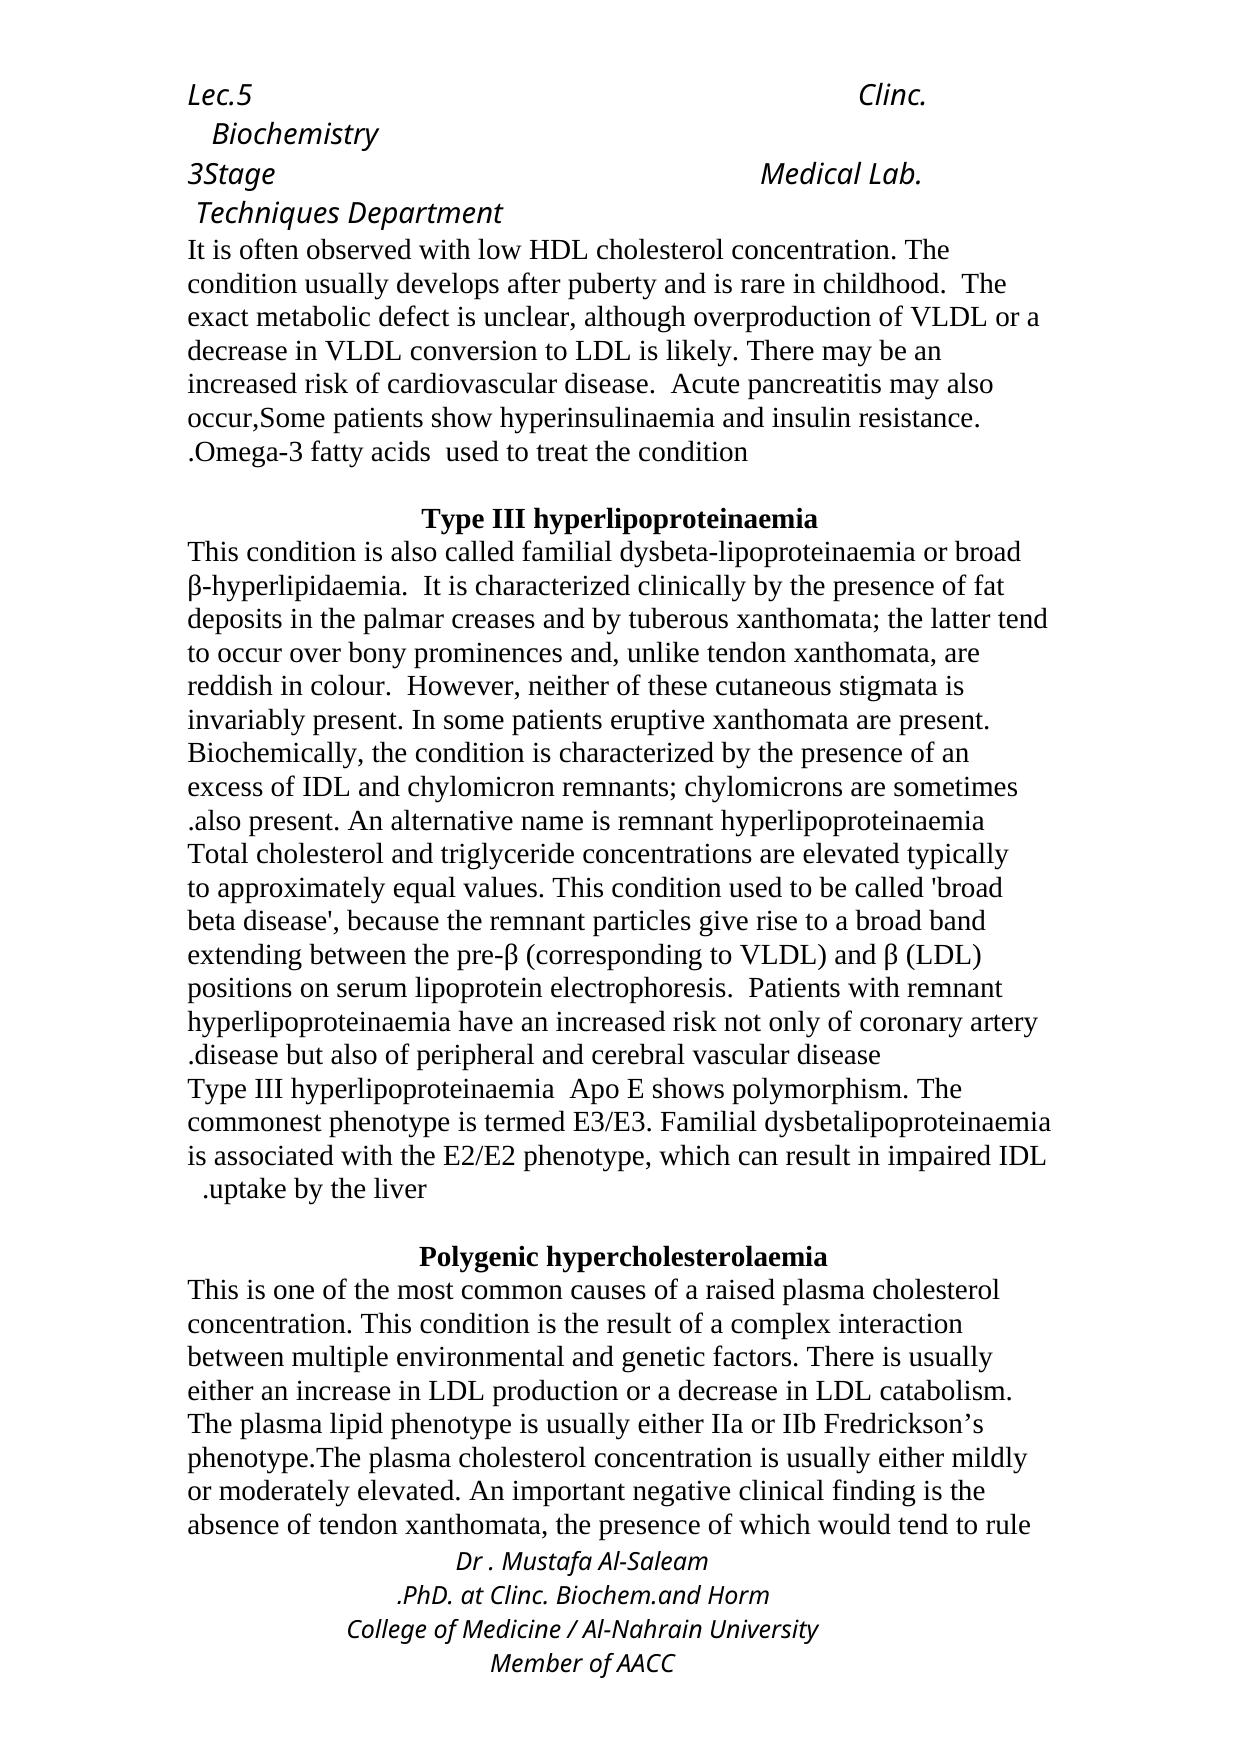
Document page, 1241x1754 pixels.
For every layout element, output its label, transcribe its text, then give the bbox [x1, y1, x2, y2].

text It is often observed with low HDL cholesterol concentration. The condition usually develops after puberty and is rare in childhood. The exact metabolic defect is unclear, although overproduction of VLDL or a decrease in VLDL conversion to LDL is likely. There may be an increased risk of cardiovascular disease. Acute pancreatitis may also occur,Some patients show hyperinsulinaemia and insulin resistance. Omega-3 fatty acids used to treat the condition. [187, 232, 1053, 467]
text Total cholesterol and triglyceride concentrations are elevated typically to approximately equal values. This condition used to be called 'broad beta disease', because the remnant particles give rise to a broad band extending between the pre-β (corresponding to VLDL) and β (LDL) positions on serum lipoprotein electrophoresis. Patients with remnant hyperlipoproteinaemia have an increased risk not only of coronary artery disease but also of peripheral and cerebral vascular disease. [187, 836, 1053, 1071]
text Type III hyperlipoproteinaemia [187, 501, 1053, 534]
text Polygenic hypercholesterolaemia [187, 1239, 1053, 1272]
text This condition is also called familial dysbeta-lipoproteinaemia or broad β-hyperlipidaemia. It is characterized clinically by the presence of fat deposits in the palmar creases and by tuberous xanthomata; the latter tend to occur over bony prominences and, unlike tendon xanthomata, are reddish in colour. However, neither of these cutaneous stigmata is invariably present. In some patients eruptive xanthomata are present. Biochemically, the condition is characterized by the presence of an excess of IDL and chylomicron remnants; chylomicrons are sometimes also present. An alternative name is remnant hyperlipoproteinaemia. [187, 534, 1053, 836]
text Type III hyperlipoproteinaemia Apo E shows polymorphism. The commonest phenotype is termed E3/E3. Familial dysbetalipoproteinaemia is associated with the E2/E2 phenotype, which can result in impaired IDL uptake by the liver. [187, 1071, 1053, 1205]
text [187, 1272, 1053, 1541]
